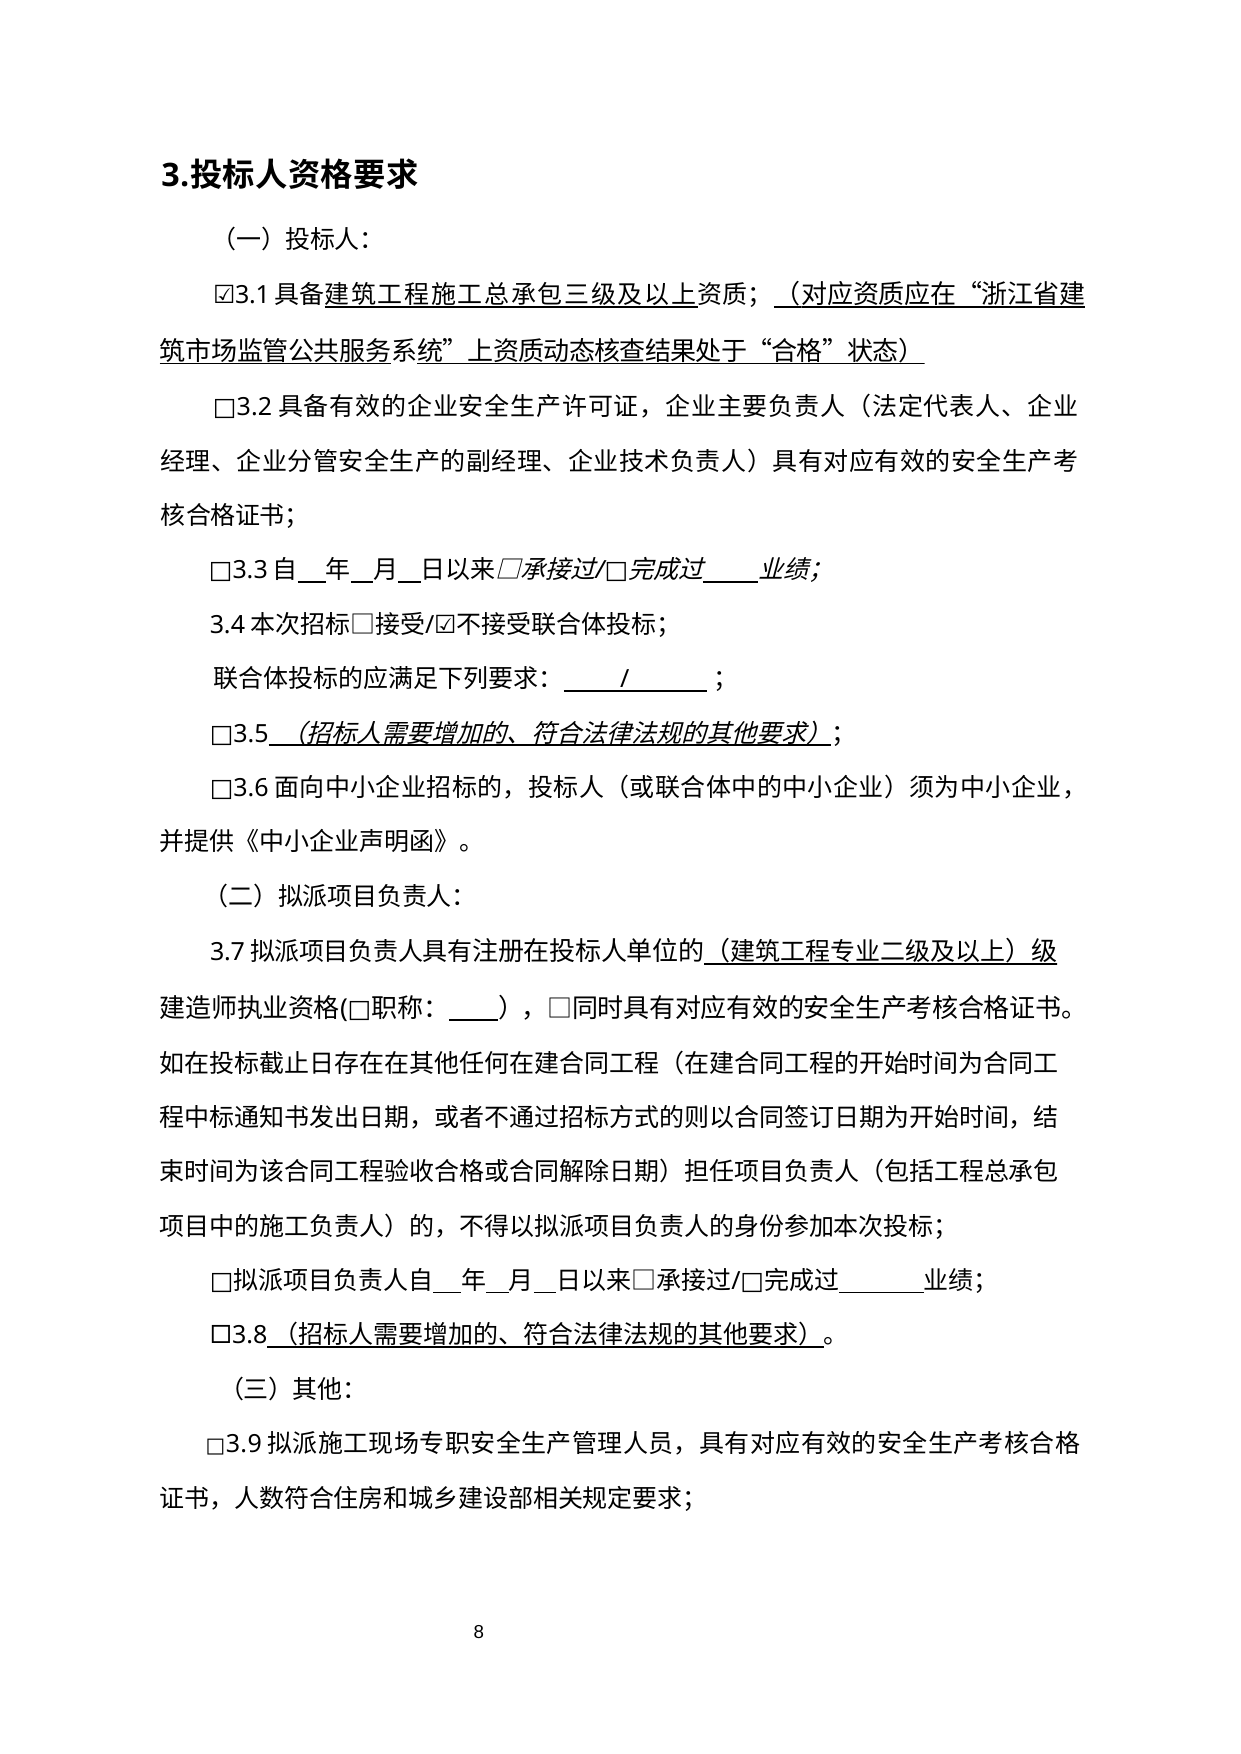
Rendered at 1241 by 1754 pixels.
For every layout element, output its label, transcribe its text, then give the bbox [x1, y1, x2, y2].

text 3.投标人资格要求 [161, 149, 1087, 196]
text □拟派项目负责人自 年 月 日以来□承接过/□完成过 业绩； [159, 1261, 1087, 1297]
text （一）投标人： [211, 219, 1087, 256]
text ☑3.1具备建筑工程施工总承包三级及以上资质；（对应资质应在“浙江省建筑市场监管公共服务系统”上资质动态核查结果处于“合格”状态） [159, 274, 1086, 368]
text □3.5 （招标人需要增加的、符合法律法规的其他要求）； [159, 713, 1087, 749]
text □3.6面向中小企业招标的，投标人（或联合体中的中小企业）须为中小企业，并提供《中小企业声明函》。 [159, 767, 1087, 858]
text 联合体投标的应满足下列要求： / ； [214, 659, 1087, 695]
text （二）拟派项目负责人： [203, 876, 1087, 912]
text □3.9拟派施工现场专职安全生产管理人员，具有对应有效的安全生产考核合格证书，人数符合住房和城乡建设部相关规定要求； [159, 1424, 1087, 1514]
text （三）其他： [219, 1369, 1087, 1406]
text □3.2具备有效的企业安全生产许可证，企业主要负责人（法定代表人、企业经理、企业分管安全生产的副经理、企业技术负责人）具有对应有效的安全生产考核合格证书； [160, 387, 1079, 532]
text □3.3自 年 月 日以来□承接过/□完成过 业绩； [159, 550, 1087, 586]
text 3.8 （招标人需要增加的、符合法律法规的其他要求）。 [159, 1315, 1087, 1351]
text 3.4本次招标□接受/☑不接受联合体投标； [159, 604, 1087, 641]
text 3.7拟派项目负责人具有注册在投标人单位的（建筑工程专业二级及以上）级建造师执业资格(□职称： ），□同时具有对应有效的安全生产考核合格证书。如在投标截止日存在在其他任何在建合同工程（在建合同工程的开始时间为合同工程中标通知书发出日期，或者不通过招标方式的则以合同签订日期为开始时间，结束时间为该合同工程验收合格或合同解除日期）担任项目负责人（包括工程总承包项目中的施工负责人）的，不得以拟派项目负责人的身份参加本次投标； [159, 931, 1073, 1242]
